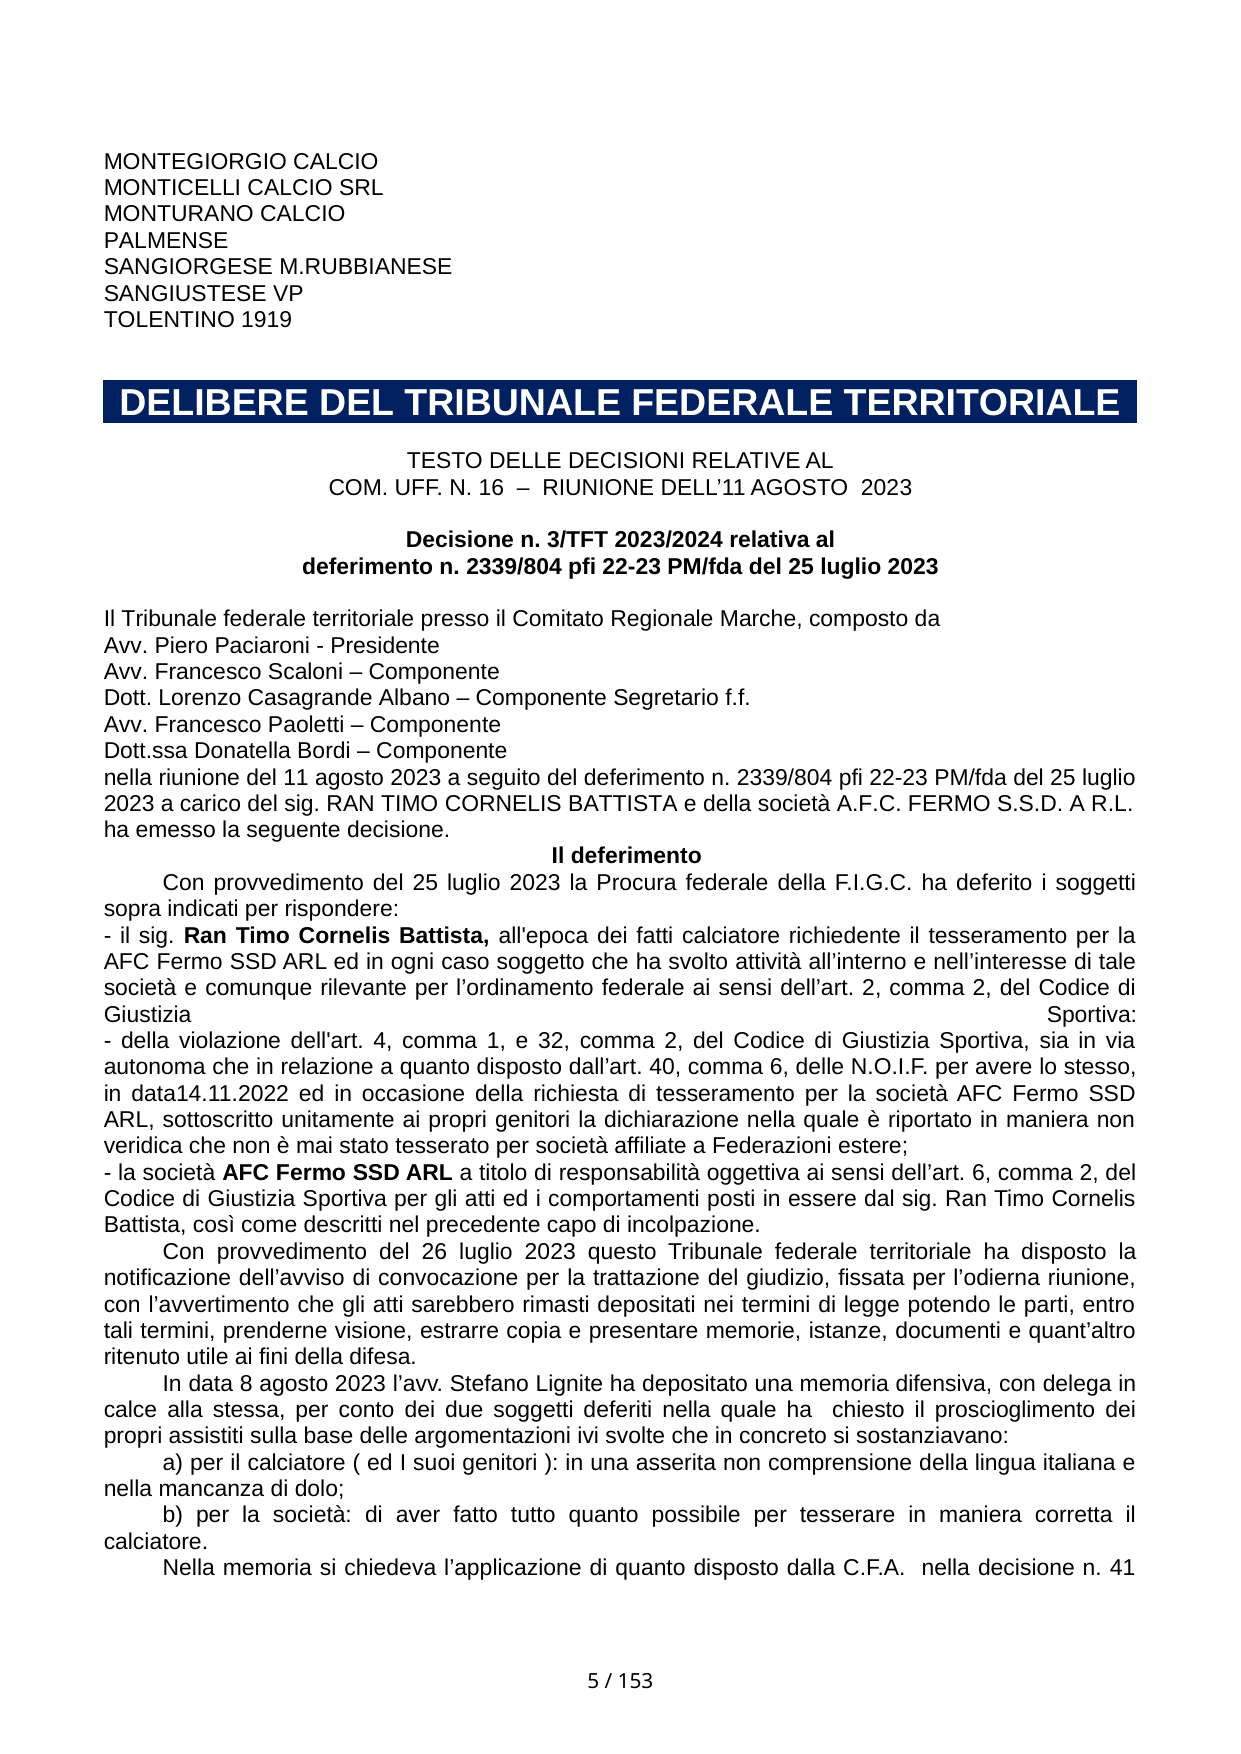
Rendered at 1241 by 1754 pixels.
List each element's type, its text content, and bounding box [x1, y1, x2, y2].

text PALMENSE [103, 227, 1137, 253]
text Avv. Francesco Paoletti – Componente [103, 711, 1137, 737]
text MONTICELLI CALCIO SRL [103, 174, 1137, 200]
text SANGIUSTESE VP [103, 279, 1137, 306]
text nella riunione del 11 agosto 2023 a seguito del deferimento n. 2339/804 pfi 22-23 PM/fda del 25 luglio 2023 a carico del sig. RAN TIMO CORNELIS BATTISTA e della società A.F.C. FERMO S.S.D. A R.L. ha emesso la seguente decisione. [103, 763, 1137, 842]
text SANGIORGESE M.RUBBIANESE [103, 253, 1137, 279]
text Dott. Lorenzo Casagrande Albano – Componente Segretario f.f. [103, 684, 1137, 711]
text - il sig. Ran Timo Cornelis Battista, all'epoca dei fatti calciatore richiedente il tesseramento per la AFC Fermo SSD ARL ed in ogni caso soggetto che ha svolto attività all’interno e nell’interesse di tale società e comunque rilevante per l’ordinamento federale ai sensi dell’art. 2, comma 2, del Codice di Giustizia Sportiva: - della violazione dell'art. 4, comma 1, e 32, comma 2, del Codice di Giustizia Sportiva, sia in via autonoma che in relazione a quanto disposto dall’art. 40, comma 6, delle N.O.I.F. per avere lo stesso, in data14.11.2022 ed in occasione della richiesta di tesseramento per la società AFC Fermo SSD ARL, sottoscritto unitamente ai propri genitori la dichiarazione nella quale è riportato in maniera non veridica che non è mai stato tesserato per società affiliate a Federazioni estere; [103, 922, 1137, 1159]
text Dott.ssa Donatella Bordi – Componente [103, 737, 1137, 763]
text DELIBERE DEL TRIBUNALE FEDERALE TERRITORIALE [103, 380, 1137, 423]
text deferimento n. 2339/804 pfi 22-23 PM/fda del 25 luglio 2023 [103, 553, 1137, 579]
text Con provvedimento del 26 luglio 2023 questo Tribunale federale territoriale ha disposto la notificazione dell’avviso di convocazione per la trattazione del giudizio, fissata per l’odierna riunione, con l’avvertimento che gli atti sarebbero rimasti depositati nei termini di legge potendo le parti, entro tali termini, prenderne visione, estrarre copia e presentare memorie, istanze, documenti e quant’altro ritenuto utile ai fini della difesa. [103, 1238, 1137, 1369]
text a) per il calciatore ( ed I suoi genitori ): in una asserita non comprensione della lingua italiana e nella mancanza di dolo; [103, 1449, 1137, 1501]
text Avv. Piero Paciaroni - Presidente [103, 632, 1137, 658]
text TESTO DELLE DECISIONI RELATIVE AL [103, 447, 1137, 473]
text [103, 1554, 1137, 1580]
text Con provvedimento del 25 luglio 2023 la Procura federale della F.I.G.C. ha deferito i soggetti sopra indicati per rispondere: [103, 869, 1137, 922]
text TOLENTINO 1919 [103, 306, 1137, 332]
text MONTEGIORGIO CALCIO [103, 148, 1137, 174]
text COM. UFF. N. 16 – RIUNIONE DELL’11 AGOSTO 2023 [103, 473, 1137, 500]
text MONTURANO CALCIO [103, 200, 1137, 227]
text - la società AFC Fermo SSD ARL a titolo di responsabilità oggettiva ai sensi dell’art. 6, comma 2, del Codice di Giustizia Sportiva per gli atti ed i comportamenti posti in essere dal sig. Ran Timo Cornelis Battista, così come descritti nel precedente capo di incolpazione. [103, 1159, 1137, 1238]
text Avv. Francesco Scaloni – Componente [103, 658, 1137, 684]
text Il deferimento [103, 842, 1137, 869]
text In data 8 agosto 2023 l’avv. Stefano Lignite ha depositato una memoria difensiva, con delega in calce alla stessa, per conto dei due soggetti deferiti nella quale ha chiesto il proscioglimento dei propri assistiti sulla base delle argomentazioni ivi svolte che in concreto si sostanziavano: [103, 1369, 1137, 1449]
text Il Tribunale federale territoriale presso il Comitato Regionale Marche, composto da [103, 605, 1137, 632]
text Decisione n. 3/TFT 2023/2024 relativa al [103, 526, 1137, 553]
text b) per la società: di aver fatto tutto quanto possibile per tesserare in maniera corretta il calciatore. [103, 1501, 1137, 1554]
